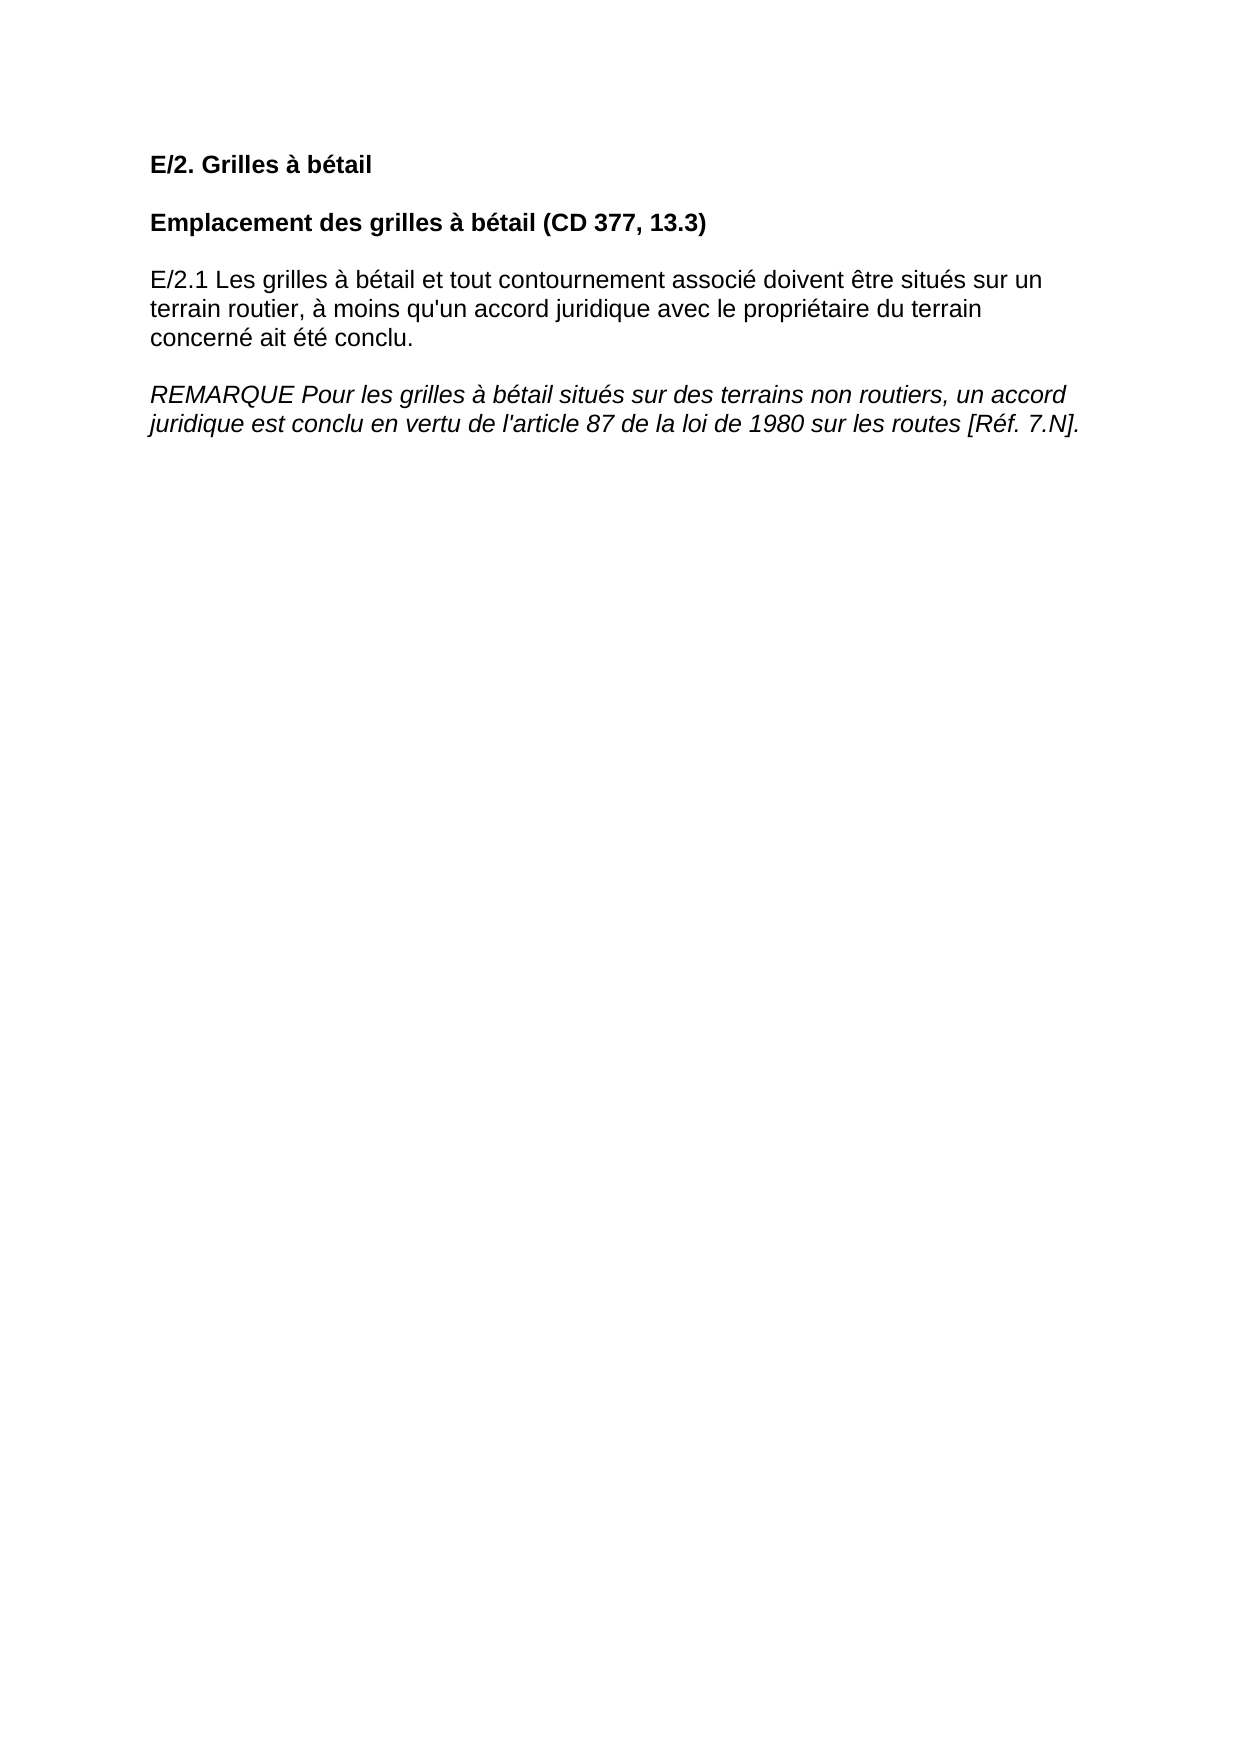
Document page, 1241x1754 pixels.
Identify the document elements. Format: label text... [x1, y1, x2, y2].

subtitle Emplacement des grilles à bétail (CD 377, 13.3) [150, 207, 1090, 236]
text E/2.1 Les grilles à bétail et tout contournement associé doivent être situés sur un terrain routier, à moins qu'un accord juridique avec le propriétaire du terrain concerné ait été conclu. [150, 265, 1090, 351]
subtitle E/2. Grilles à bétail [150, 150, 1090, 179]
text REMARQUE Pour les grilles à bétail situés sur des terrains non routiers, un accord juridique est conclu en vertu de l'article 87 de la loi de 1980 sur les routes [Réf. 7.N]. [150, 380, 1090, 437]
